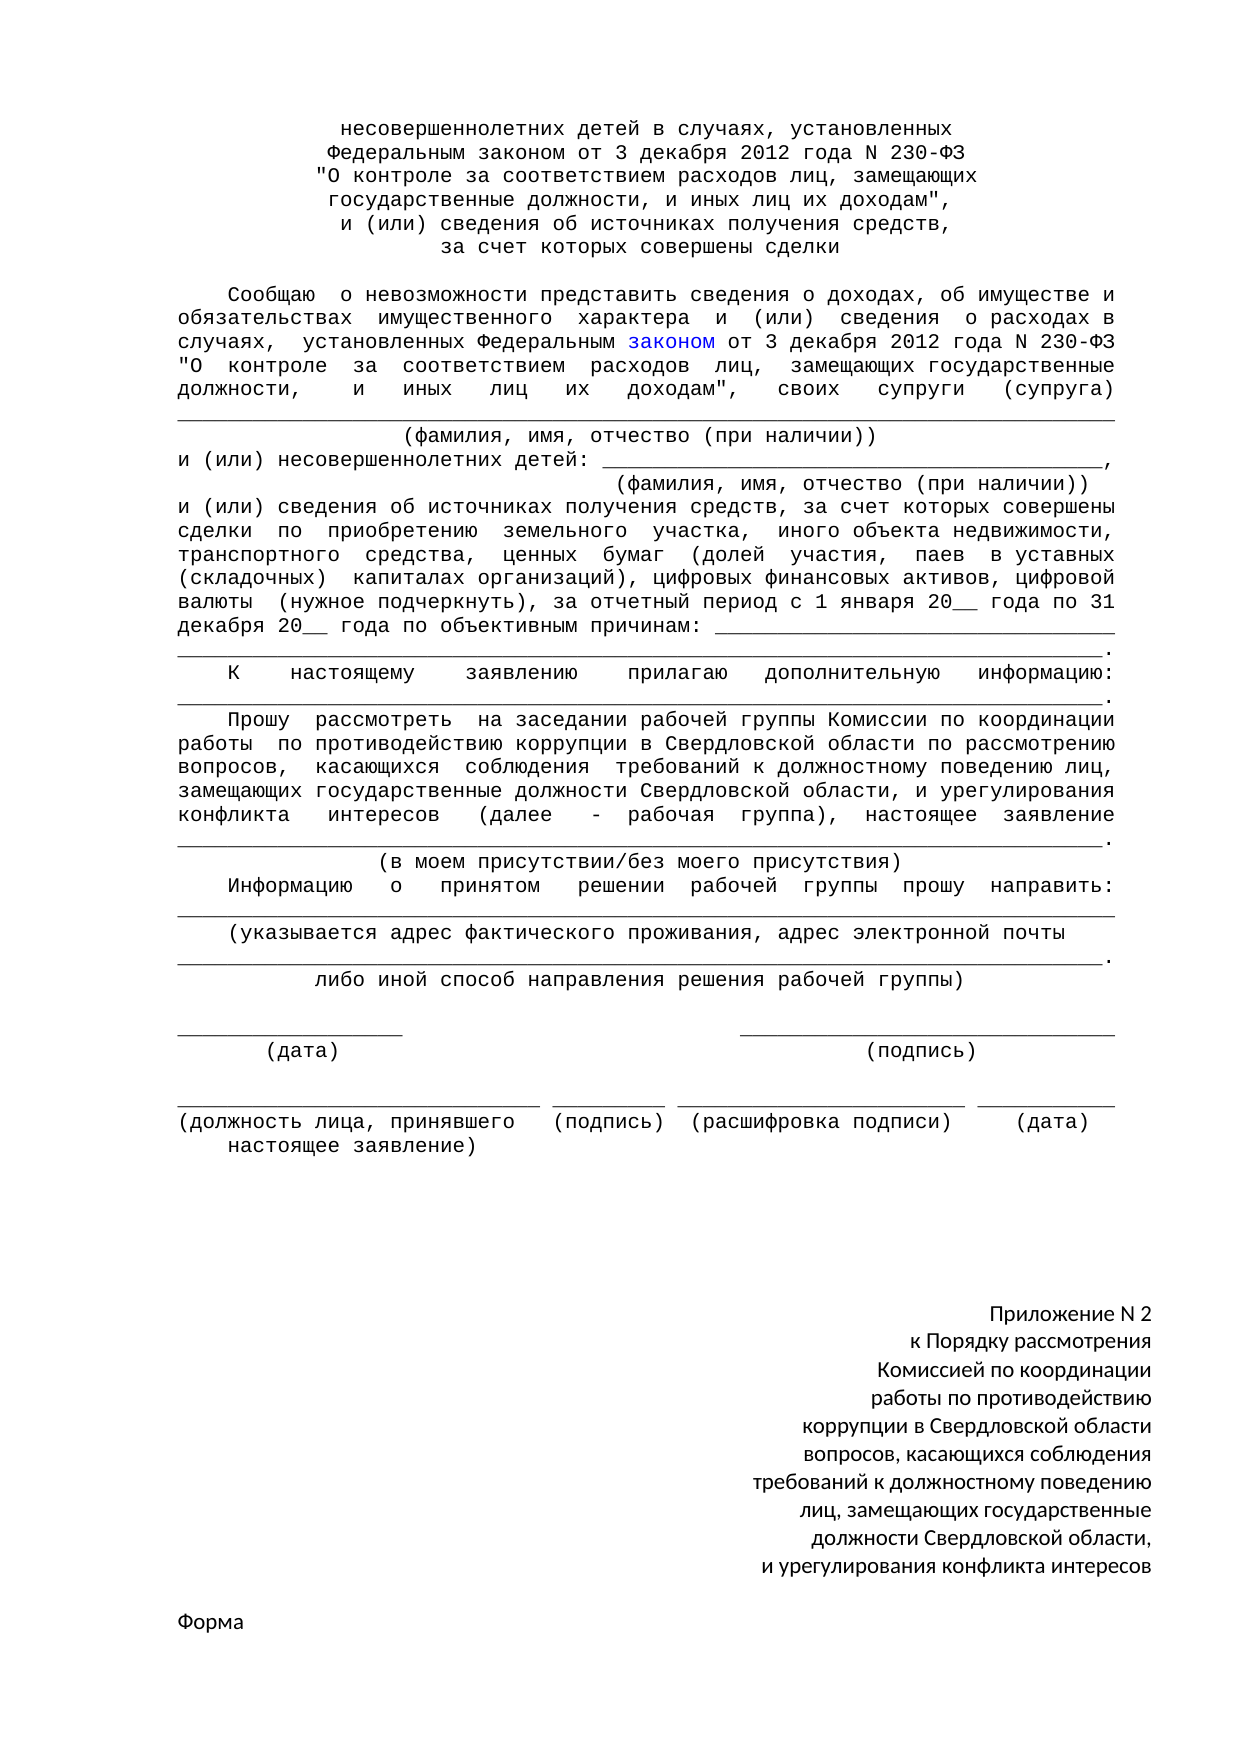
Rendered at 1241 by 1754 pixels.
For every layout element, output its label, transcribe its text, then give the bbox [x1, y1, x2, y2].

text Информацию о принятом решении рабочей группы прошу направить: [177, 875, 1152, 898]
text настоящее заявление) [177, 1135, 1152, 1158]
text коррупции в Свердловской области [177, 1411, 1152, 1439]
text Прошу рассмотреть на заседании рабочей группы Комиссии по координации [177, 709, 1152, 733]
text вопросов, касающихся соблюдения требований к должностному поведению лиц, [177, 757, 1152, 780]
text (складочных) капиталах организаций), цифровых финансовых активов, цифровой [177, 567, 1152, 591]
text декабря 20__ года по объективным причинам: ________________________________ [177, 615, 1152, 638]
text к Порядку рассмотрения [177, 1327, 1152, 1355]
text Форма [177, 1607, 1152, 1635]
text валюты (нужное подчеркнуть), за отчетный период с 1 января 20__ года по 31 [177, 591, 1152, 615]
text и урегулирования конфликта интересов [177, 1551, 1152, 1579]
text сделки по приобретению земельного участка, иного объекта недвижимости, [177, 520, 1152, 544]
text конфликта интересов (далее - рабочая группа), настоящее заявление [177, 804, 1152, 827]
text требований к должностному поведению [177, 1467, 1152, 1495]
text и (или) сведения об источниках получения средств, за счет которых совершены [177, 496, 1152, 520]
text за счет которых совершены сделки [177, 236, 1152, 260]
text вопросов, касающихся соблюдения [177, 1439, 1152, 1467]
text ___________________________________________________________________________ [177, 402, 1152, 426]
text (фамилия, имя, отчество (при наличии)) [177, 473, 1152, 496]
text и (или) несовершеннолетних детей: ________________________________________, [177, 449, 1152, 473]
text Сообщаю о невозможности представить сведения о доходах, об имуществе и [177, 284, 1152, 307]
text _____________________________ _________ _______________________ ___________ [177, 1088, 1152, 1111]
text Комиссией по координации [177, 1355, 1152, 1383]
text (указывается адрес фактического проживания, адрес электронной почты [177, 922, 1152, 946]
text и (или) сведения об источниках получения средств, [177, 213, 1152, 236]
text должности Свердловской области, [177, 1523, 1152, 1551]
text должности, и иных лиц их доходам", своих супруги (супруга) [177, 378, 1152, 402]
text "О контроле за соответствием расходов лиц, замещающих государственные [177, 354, 1152, 378]
text (должность лица, принявшего (подпись) (расшифровка подписи) (дата) [177, 1111, 1152, 1135]
text (дата) (подпись) [177, 1040, 1152, 1064]
text __________________ ______________________________ [177, 1017, 1152, 1040]
text несовершеннолетних детей в случаях, установленных [177, 118, 1152, 142]
text обязательствах имущественного характера и (или) сведения о расходах в [177, 307, 1152, 331]
text ___________________________________________________________________________ [177, 898, 1152, 922]
text (фамилия, имя, отчество (при наличии)) [177, 426, 1152, 449]
text (в моем присутствии/без моего присутствия) [177, 851, 1152, 875]
text государственные должности, и иных лиц их доходам", [177, 189, 1152, 213]
text Федеральным законом от 3 декабря 2012 года N 230-ФЗ [177, 142, 1152, 165]
text работы по противодействию [177, 1383, 1152, 1411]
text транспортного средства, ценных бумаг (долей участия, паев в уставных [177, 544, 1152, 567]
text К настоящему заявлению прилагаю дополнительную информацию: [177, 662, 1152, 686]
text замещающих государственные должности Свердловской области, и урегулирования [177, 780, 1152, 804]
text "О контроле за соответствием расходов лиц, замещающих [177, 165, 1152, 189]
text случаях, установленных Федеральным законом от 3 декабря 2012 года N 230-ФЗ [177, 331, 1152, 354]
text либо иной способ направления решения рабочей группы) [177, 969, 1152, 993]
text __________________________________________________________________________. [177, 638, 1152, 662]
text работы по противодействию коррупции в Свердловской области по рассмотрению [177, 733, 1152, 757]
text лиц, замещающих государственные [177, 1495, 1152, 1523]
text __________________________________________________________________________. [177, 686, 1152, 709]
text Приложение N 2 [177, 1299, 1152, 1327]
text __________________________________________________________________________. [177, 946, 1152, 969]
text __________________________________________________________________________. [177, 827, 1152, 851]
